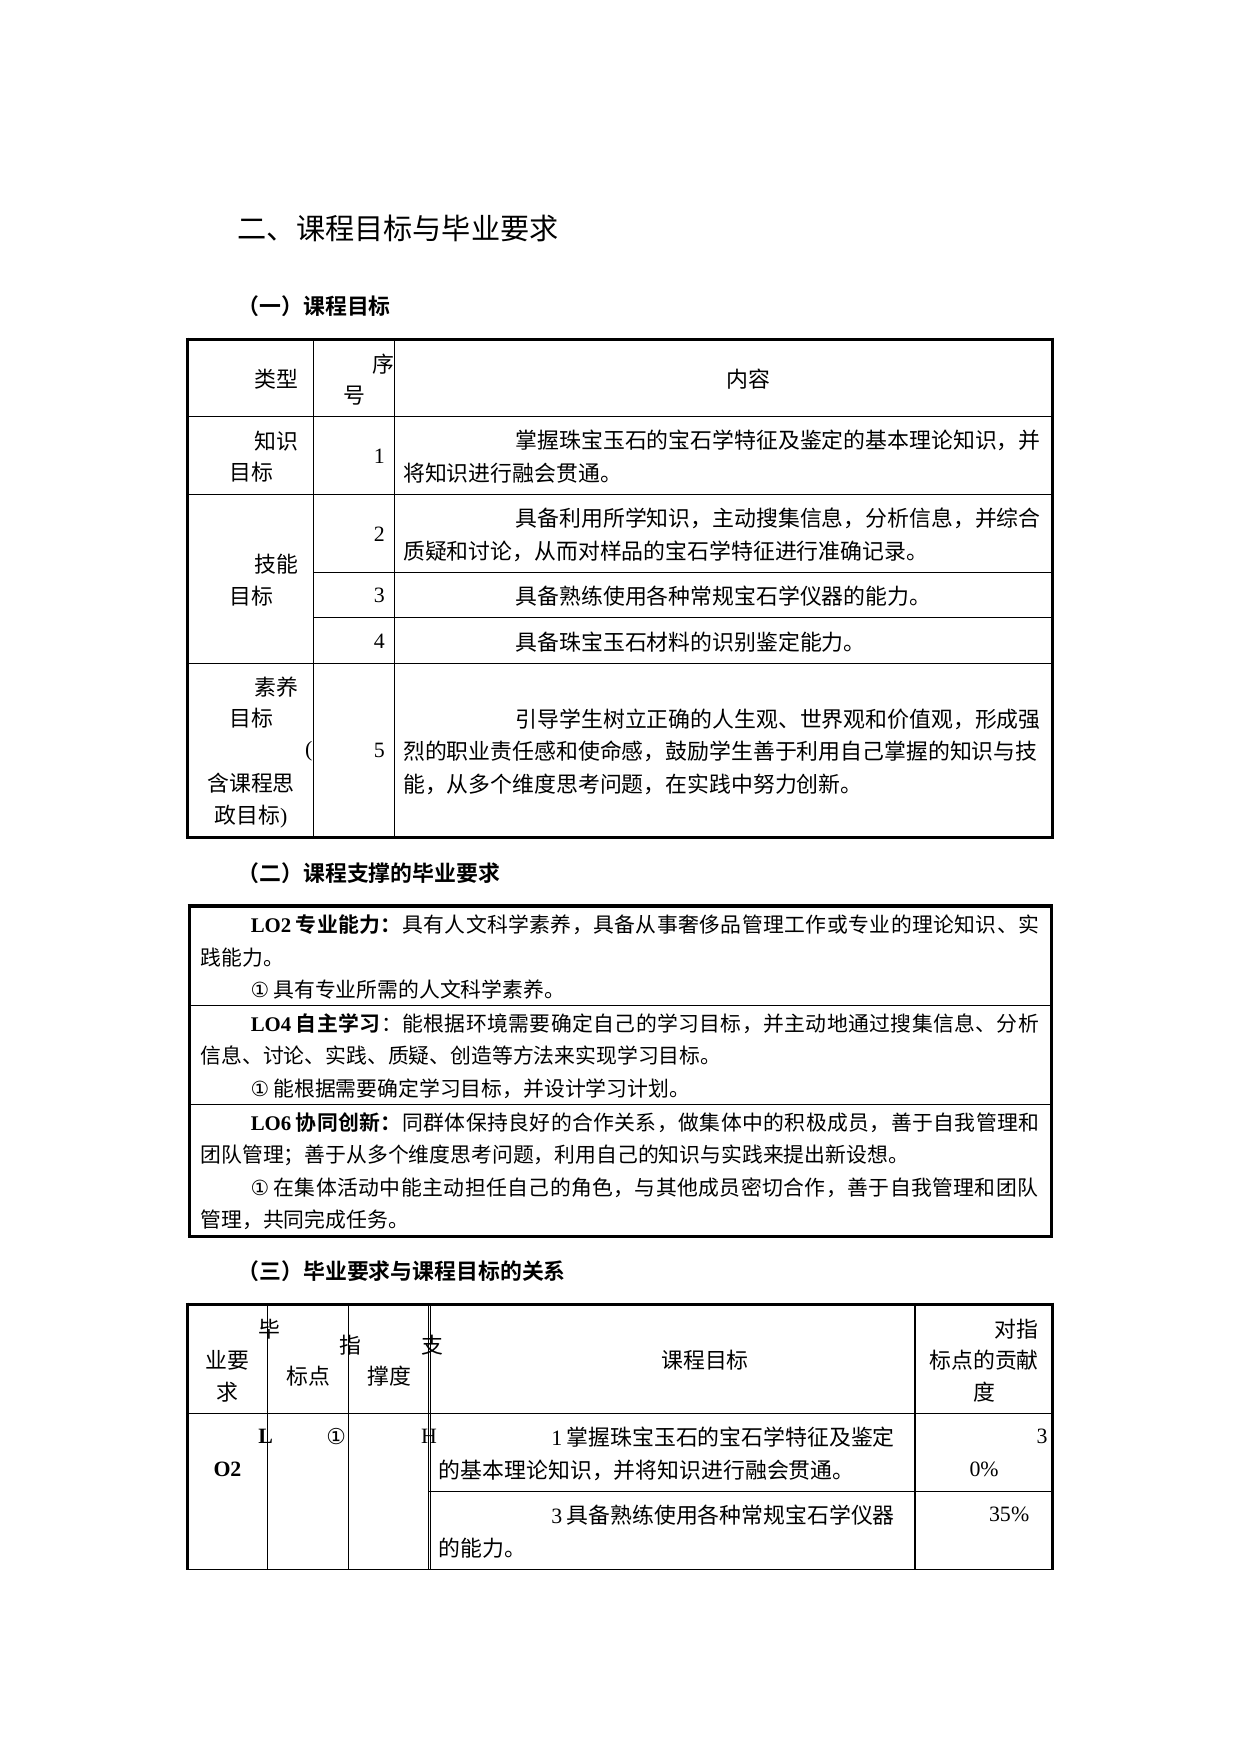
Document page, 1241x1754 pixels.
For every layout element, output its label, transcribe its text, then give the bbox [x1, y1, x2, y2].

table_cell 3具备熟练使用各种常规宝石学仪器的能力。 [431, 1492, 914, 1568]
table_cell 1 [314, 417, 394, 494]
table_cell LO6协同创新：同群体保持良好的合作关系，做集体中的积极成员，善于自我管理和团队管理；善于从多个维度思考问题，利用自己的知识与实践来提出新设想。 ①在集体活动中能主动担任自己的角色，与其他成员密切合作，善于自我管理和团队管理，共同完成任务。 [191, 1105, 1050, 1234]
table_header 类型 [189, 341, 313, 416]
table_header 毕业要求 [189, 1306, 267, 1413]
table_header 对指标点的贡献度 [916, 1306, 1051, 1413]
text （三）毕业要求与课程目标的关系 [187, 1254, 1053, 1286]
table_cell LO4自主学习：能根据环境需要确定自己的学习目标，并主动地通过搜集信息、分析信息、讨论、实践、质疑、创造等方法来实现学习目标。 ①能根据需要确定学习目标，并设计学习计划。 [191, 1006, 1050, 1103]
table_cell 具备利用所学知识，主动搜集信息，分析信息，并综合质疑和讨论，从而对样品的宝石学特征进行准确记录。 [395, 495, 1051, 572]
table_header 内容 [395, 341, 1051, 416]
table_cell 技能目标 [189, 495, 313, 662]
table_cell 3 [314, 573, 394, 617]
table_cell H [349, 1414, 428, 1568]
table_cell 引导学生树立正确的人生观、世界观和价值观，形成强烈的职业责任感和使命感，鼓励学生善于利用自己掌握的知识与技能，从多个维度思考问题，在实践中努力创新。 [395, 664, 1051, 836]
table_header LO2专业能力：具有人文科学素养，具备从事奢侈品管理工作或专业的理论知识、实践能力。 ①具有专业所需的人文科学素养。 [191, 908, 1050, 1005]
text 二、课程目标与毕业要求 [187, 194, 1053, 259]
table_cell 素养目标 (含课程思政目标) [189, 664, 313, 836]
table_cell 具备熟练使用各种常规宝石学仪器的能力。 [395, 573, 1051, 617]
table_cell 知识目标 [189, 417, 313, 494]
table_header 序号 [314, 341, 394, 416]
table_cell 5 [314, 664, 394, 836]
table_cell 2 [314, 495, 394, 572]
table_header 课程目标 [431, 1306, 914, 1413]
table_cell 1掌握珠宝玉石的宝石学特征及鉴定的基本理论知识，并将知识进行融会贯通。 [431, 1414, 914, 1491]
text （二）课程支撑的毕业要求 [187, 856, 1053, 888]
table_cell LO2 [189, 1414, 267, 1568]
table_cell 具备珠宝玉石材料的识别鉴定能力。 [395, 618, 1051, 662]
table_cell 30% [916, 1414, 1051, 1491]
table_header 支撑度 [349, 1306, 428, 1413]
table_cell 4 [314, 618, 394, 662]
table_cell ① [268, 1414, 348, 1568]
table_header 指标点 [268, 1306, 348, 1413]
table_cell 掌握珠宝玉石的宝石学特征及鉴定的基本理论知识，并将知识进行融会贯通。 [395, 417, 1051, 494]
text （一）课程目标 [187, 289, 1053, 321]
table_cell 35% [916, 1492, 1051, 1568]
